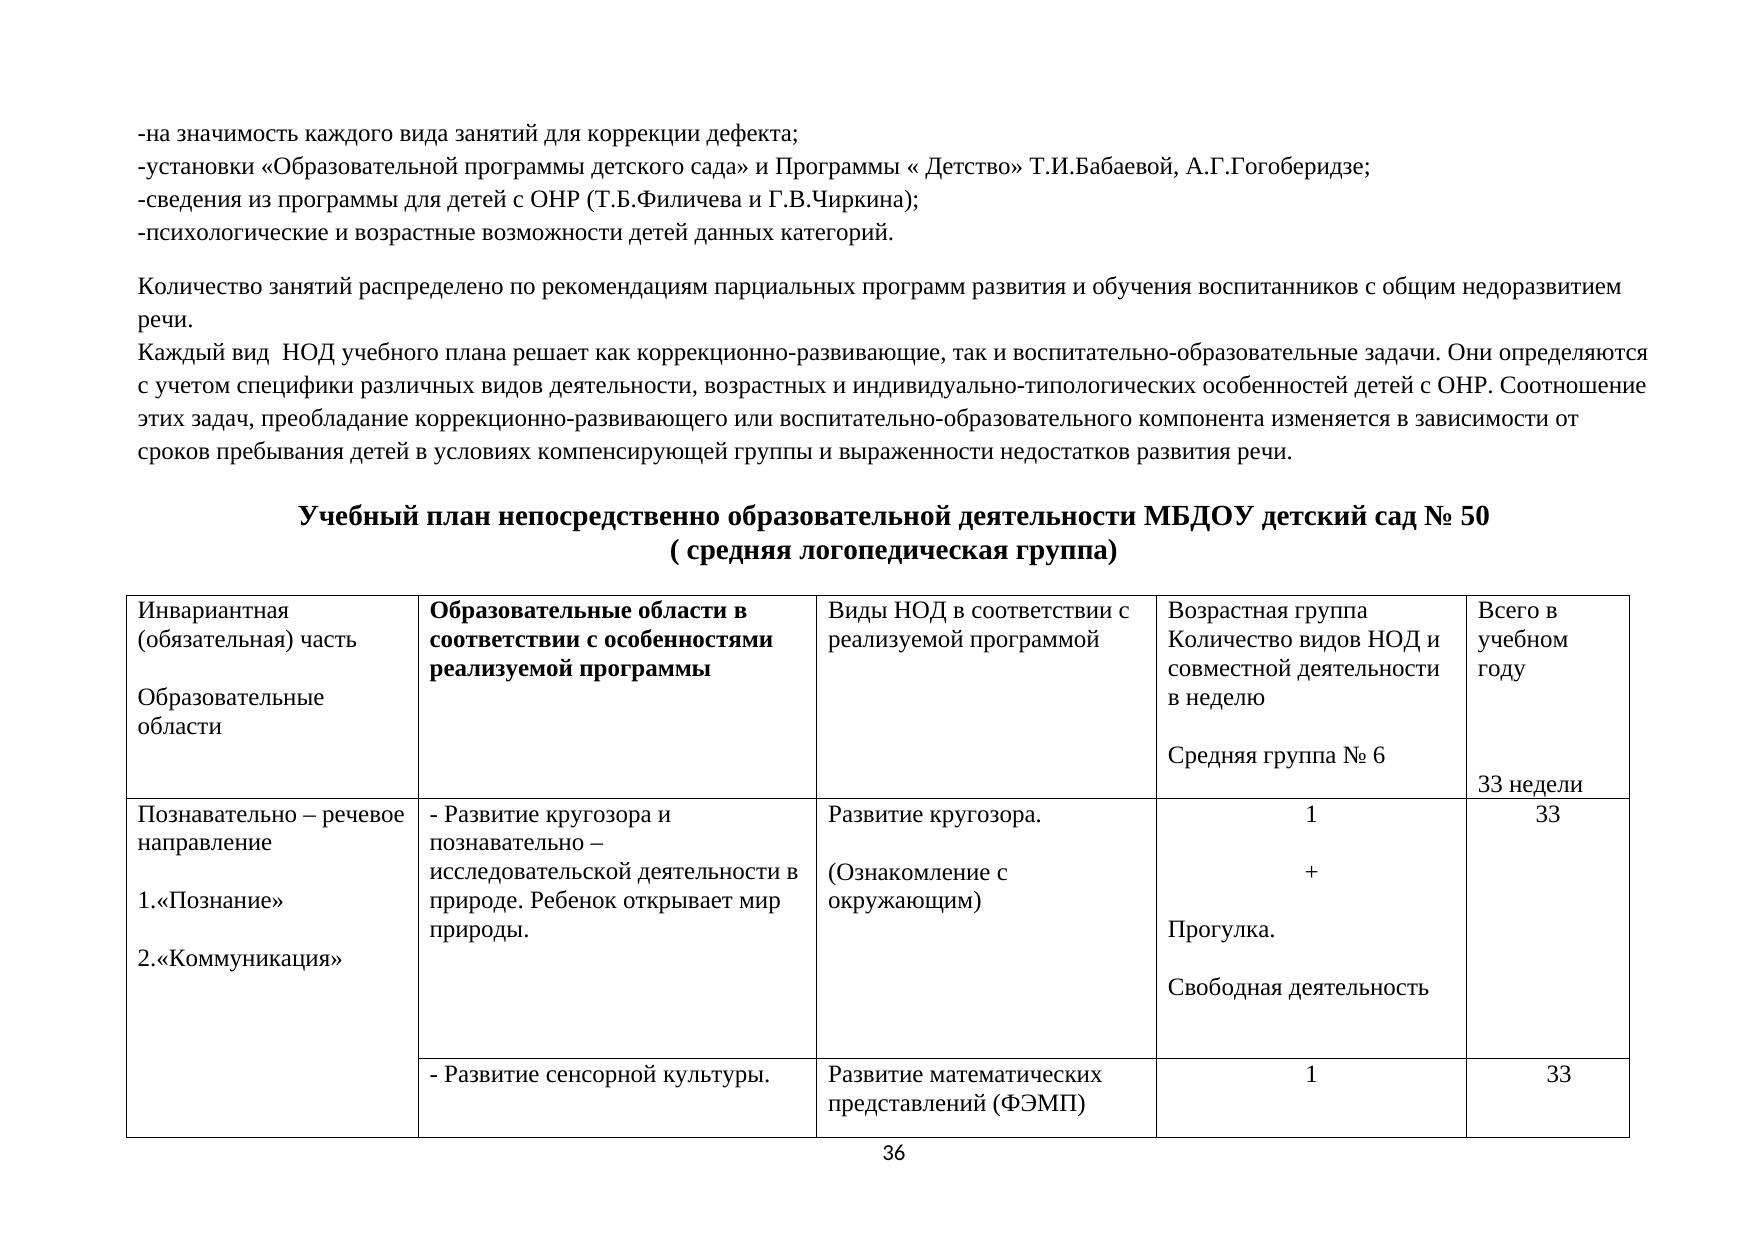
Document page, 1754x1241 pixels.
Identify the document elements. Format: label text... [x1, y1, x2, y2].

text -сведения из программы для детей с ОНР (Т.Б.Филичева и Г.В.Чиркина); [137, 184, 1650, 213]
table_cell Развитие кругозора. (Ознакомление с окружающим) [817, 799, 1156, 1058]
text Учебный план непосредственно образовательной деятельности МБДОУ детский сад № 50 ( средняя логопедическая группа) [137, 498, 1650, 565]
table_cell 1 + Прогулка. Свободная деятельность [1157, 799, 1466, 1058]
table_header Возрастная группа Количество видов НОД и совместной деятельности в неделю Средняя группа № 6 [1157, 596, 1466, 798]
table_cell 1 [1157, 1059, 1466, 1137]
table_cell - Развитие кругозора и познавательно – исследовательской деятельности в природе. Ребенок открывает мир природы. [419, 799, 816, 1058]
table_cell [419, 1059, 816, 1137]
table_header Всего в учебном году 33 недели [1467, 596, 1629, 798]
table_header Инвариантная (обязательная) часть Образовательные области [127, 596, 418, 798]
table_cell Познавательно – речевое направление 1.«Познание» 2.«Коммуникация» [127, 799, 418, 1137]
table_cell 33 [1467, 1059, 1629, 1137]
text -установки «Образовательной программы детского сада» и Программы « Детство» Т.И.Бабаевой, А.Г.Гогоберидзе; [137, 151, 1650, 180]
table_header Образовательные области в соответствии с особенностями реализуемой программы [419, 596, 816, 798]
text -психологические и возрастные возможности детей данных категорий. [137, 217, 1650, 246]
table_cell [817, 1059, 1156, 1137]
text -на значимость каждого вида занятий для коррекции дефекта; [137, 118, 1650, 147]
text Количество занятий распределено по рекомендациям парциальных программ развития и обучения воспитанников с общим недоразвитием речи. Каждый вид НОД учебного плана решает как коррекционно-развивающие, так и воспитательно-образовательные задачи. Они определяются с учетом специфики различных видов деятельности, возрастных и индивидуально-типологических особенностей детей с ОНР. Соотношение этих задач, преобладание коррекционно-развивающего или воспитательно-образовательного компонента изменяется в зависимости от сроков пребывания детей в условиях компенсирующей группы и выраженности недостатков развития речи. [137, 271, 1650, 465]
table_cell 33 [1467, 799, 1629, 1058]
table_header Виды НОД в соответствии с реализуемой программой [817, 596, 1156, 798]
